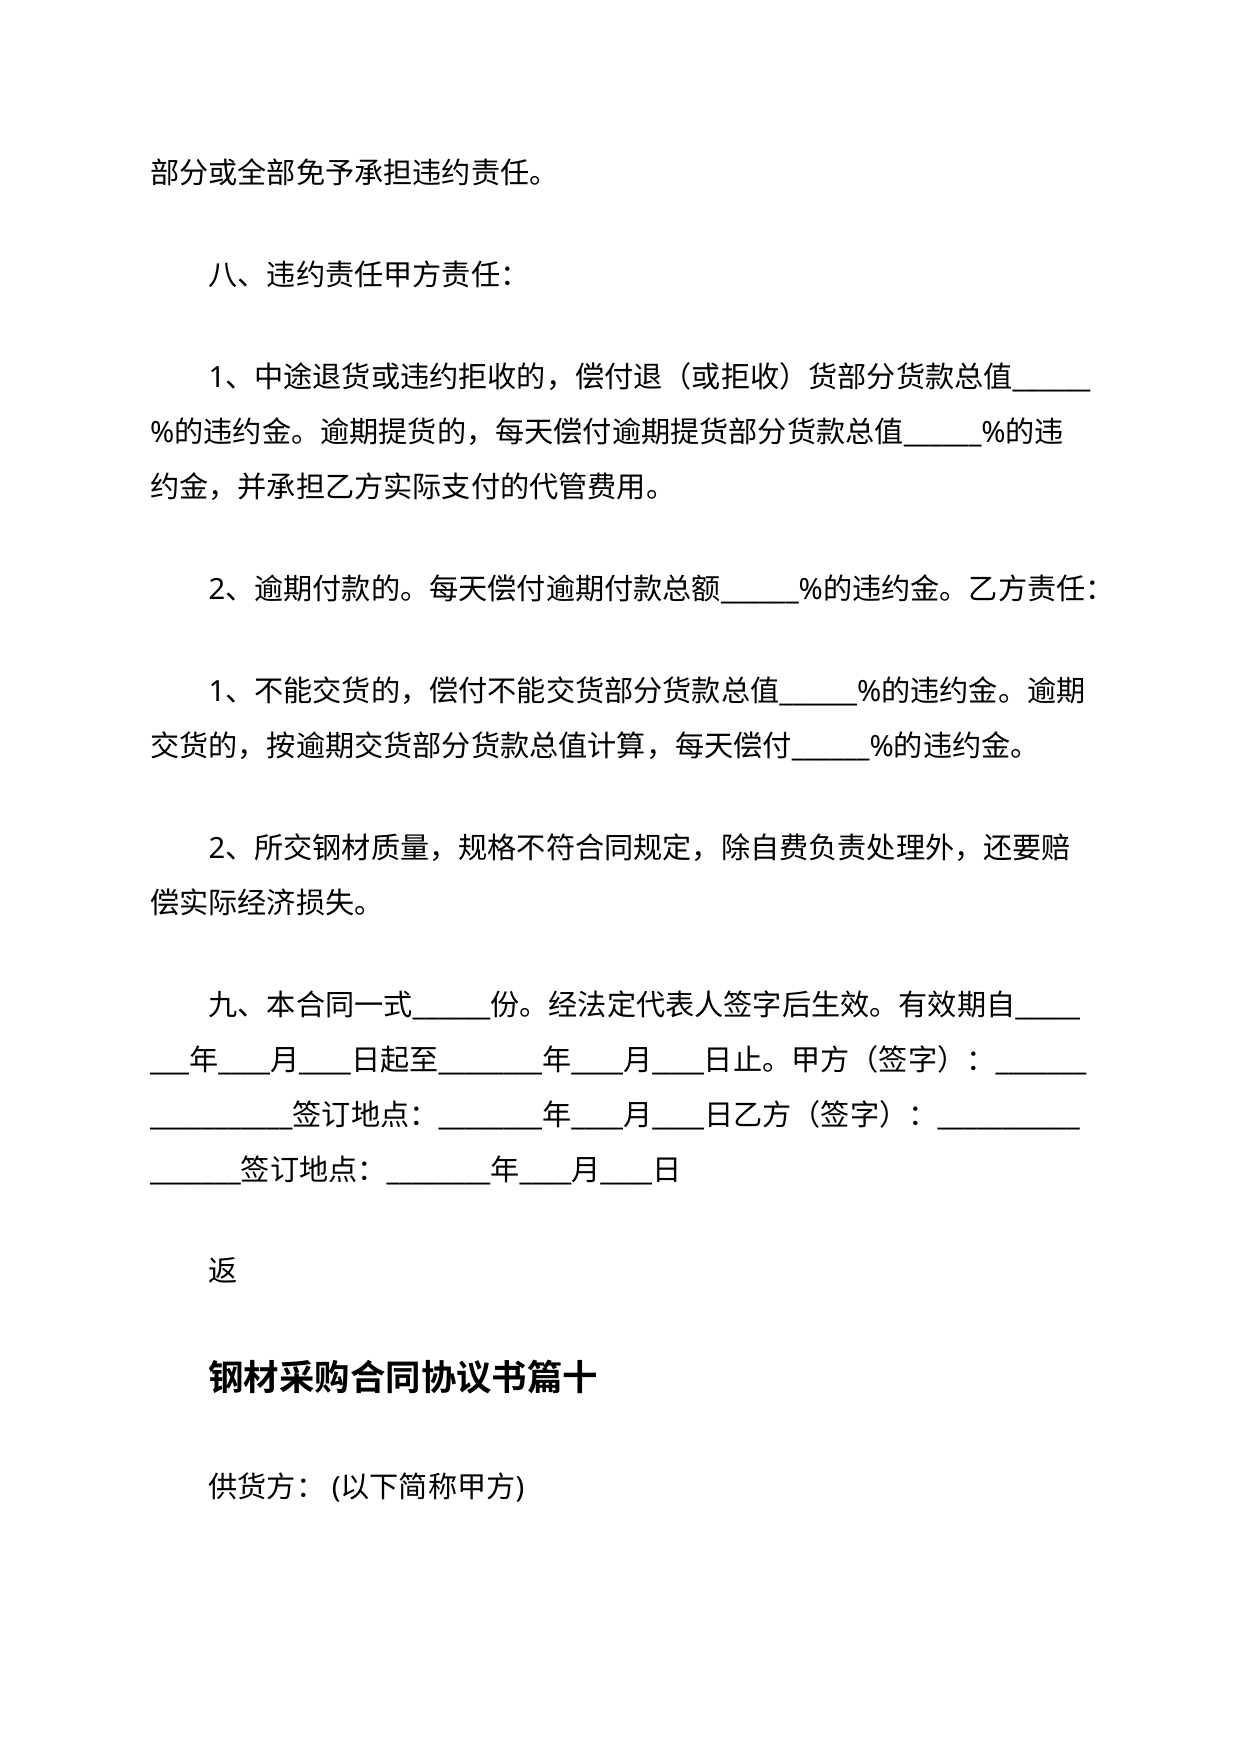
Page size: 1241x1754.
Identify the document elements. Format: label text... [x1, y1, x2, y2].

text 九、本合同一式______份。经法定代表人签字后生效。有效期自________年____月____日起至________年____月____日止。甲方（签字）：__________________签订地点：________年____月____日乙方（签字）：__________________签订地点：________年____月____日 [150, 981, 1090, 1188]
text 1、中途退货或违约拒收的，偿付退（或拒收）货部分货款总值______%的违约金。逾期提货的，每天偿付逾期提货部分货款总值______%的违约金，并承担乙方实际支付的代管费用。 [150, 353, 1090, 506]
text 八、违约责任甲方责任： [150, 252, 1090, 294]
text 返 [150, 1248, 1090, 1290]
text 供货方： (以下简称甲方) [150, 1463, 1090, 1506]
text 钢材采购合同协议书篇十 [150, 1350, 1090, 1401]
text 2、逾期付款的。每天偿付逾期付款总额______%的违约金。乙方责任： [150, 565, 1090, 608]
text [150, 150, 1090, 192]
text 2、所交钢材质量，规格不符合同规定，除自费负责处理外，还要赔偿实际经济损失。 [150, 824, 1090, 922]
text 1、不能交货的，偿付不能交货部分货款总值______%的违约金。逾期交货的，按逾期交货部分货款总值计算，每天偿付______%的违约金。 [150, 667, 1090, 765]
